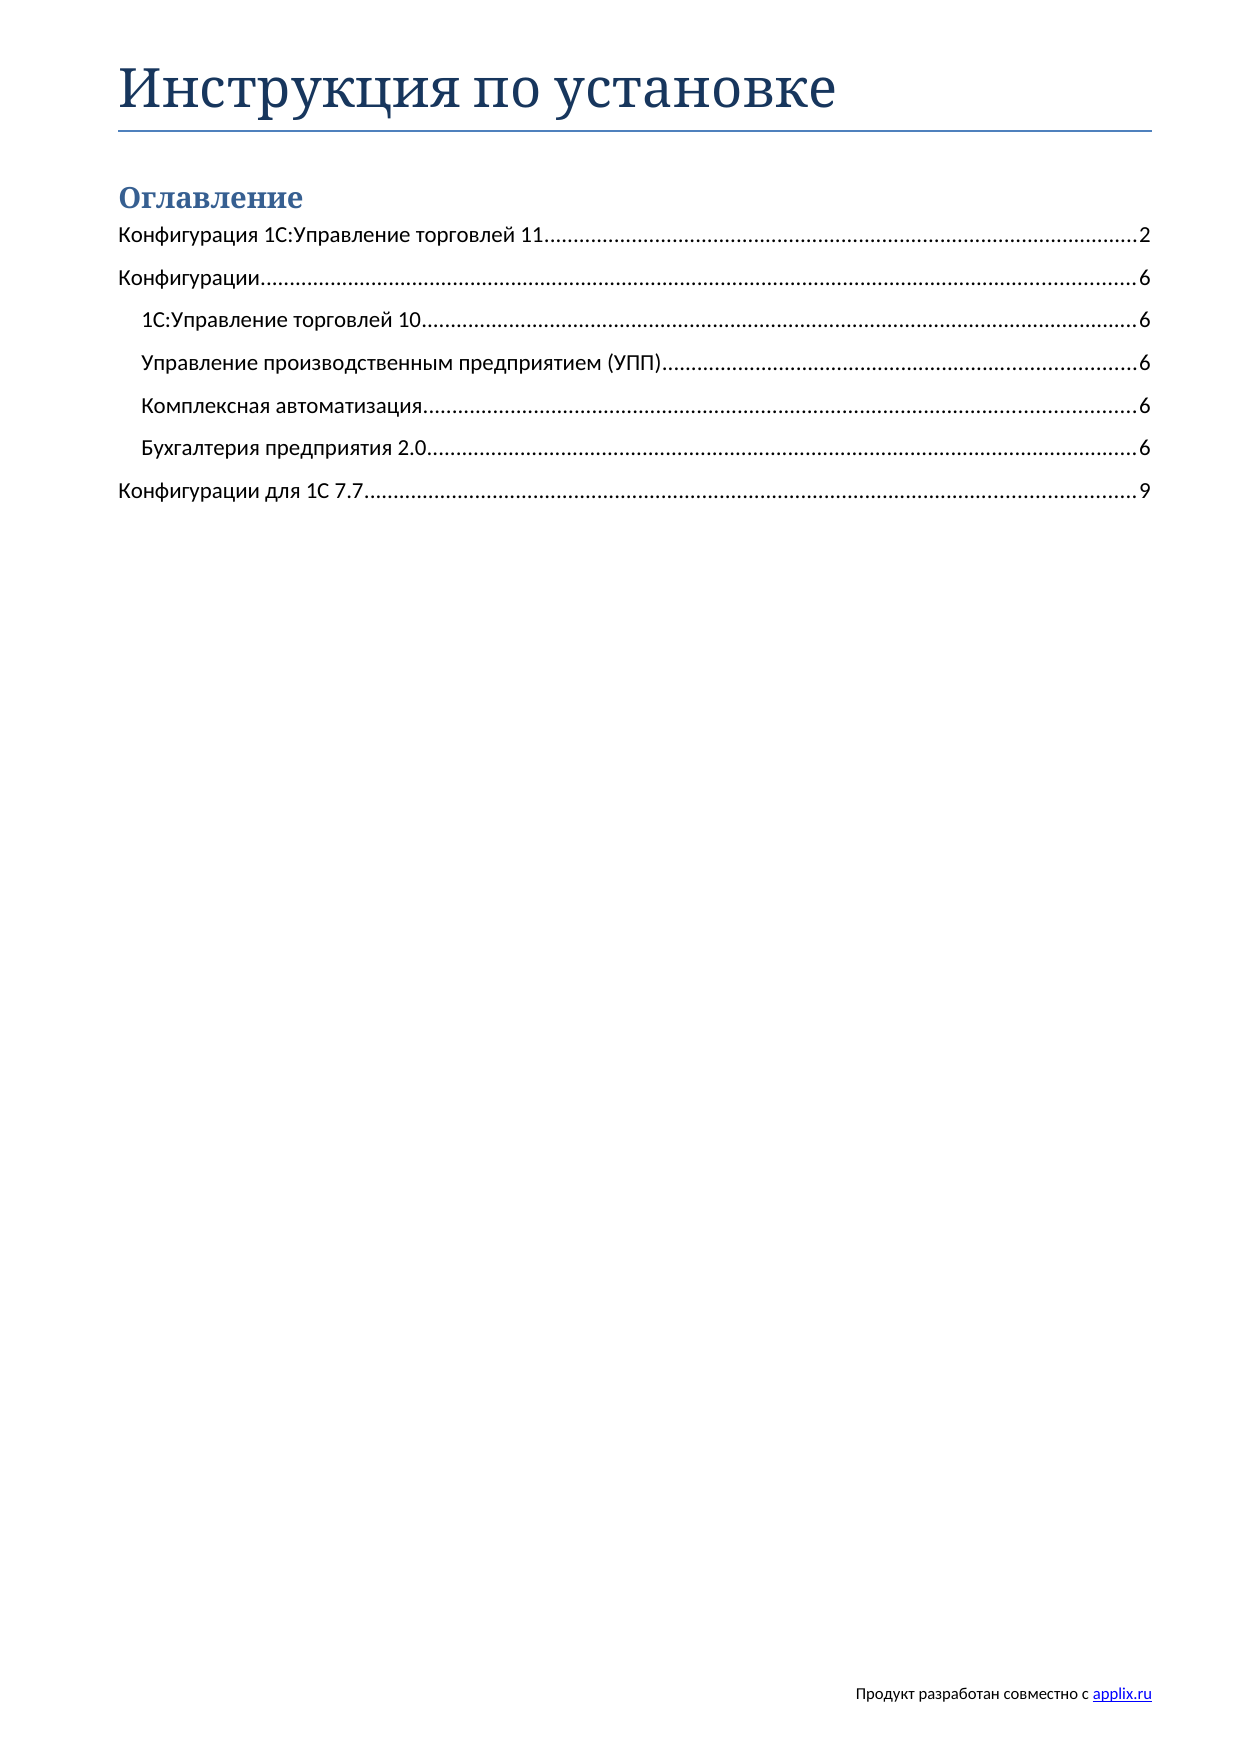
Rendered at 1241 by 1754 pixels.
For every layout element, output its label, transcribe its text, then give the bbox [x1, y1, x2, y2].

title Инструкция по установке [118, 59, 1152, 130]
